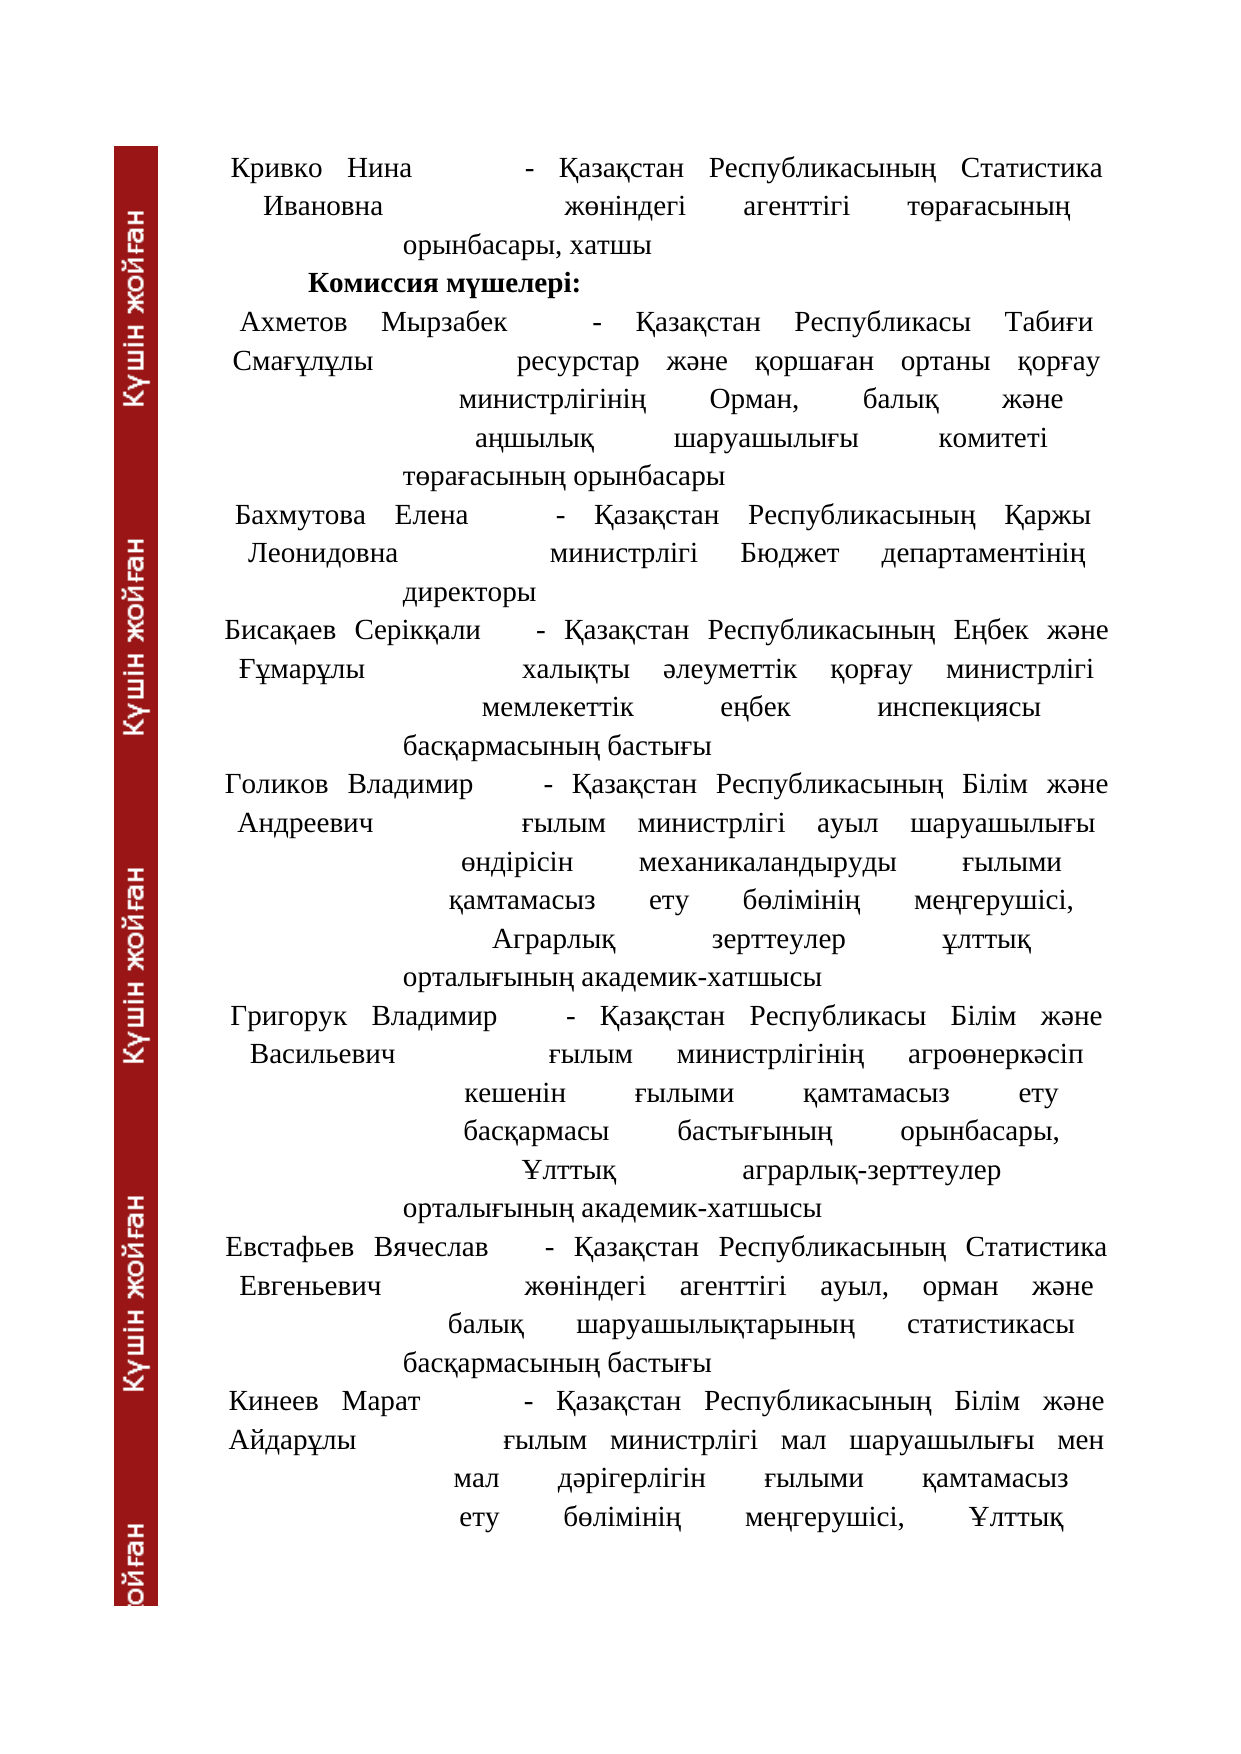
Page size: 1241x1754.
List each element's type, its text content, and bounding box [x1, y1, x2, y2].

picture [114, 492, 158, 497]
picture [114, 261, 158, 266]
picture [114, 1378, 158, 1383]
text Ахметов Мырзабек - Қазақстан Республикасы Табиғи Смағұлұлы ресурстар және қоршаған ортаны қорғау министрлігінің Орман, балық және аңшылық шаруашылығы комитеті төрағасының орынбасары [112, 304, 1128, 492]
text Евстафьев Вячеслав - Қазақстан Республикасының Статистика Евгеньевич жөніндегі агенттігі ауыл, орман және балық шаруашылықтарының статистикасы басқармасының бастығы [112, 1229, 1128, 1378]
text Голиков Владимир - Қазақстан Республикасының Білім және Андреевич ғылым министрлігі ауыл шаруашылығы өндірісін механикаландыруды ғылыми қамтамасыз ету бөлімінің меңгерушісі, Аграрлық зерттеулер ұлттық орталығының академик-хатшысы [112, 767, 1128, 993]
text Бахмутова Елена - Қазақстан Республикасының Қаржы Леонидовна министрлігі Бюджет департаментінің директоры [112, 497, 1128, 607]
picture [114, 762, 158, 767]
picture [114, 1224, 158, 1229]
picture [114, 993, 158, 998]
picture [114, 607, 158, 612]
text Бисақаев Серікқали - Қазақстан Республикасының Еңбек және Ғұмарұлы халықты әлеуметтік қорғау министрлігі мемлекеттік еңбек инспекциясы басқармасының бастығы [112, 612, 1128, 762]
text Комиссия мүшелері: [112, 266, 1128, 299]
picture [114, 146, 158, 150]
picture [114, 299, 158, 304]
text Кривко Нина - Қазақстан Республикасының Статистика Ивановна жөніндегі агенттігі төрағасының орынбасары, хатшы [112, 150, 1128, 261]
text Григорук Владимир - Қазақстан Республикасы Білім және Васильевич ғылым министрлігінің агроөнеркәсіп кешенін ғылыми қамтамасыз ету басқармасы бастығының орынбасары, Ұлттық аграрлық-зерттеулер орталығының академик-хатшысы [112, 998, 1128, 1224]
picture [114, 1532, 158, 1606]
